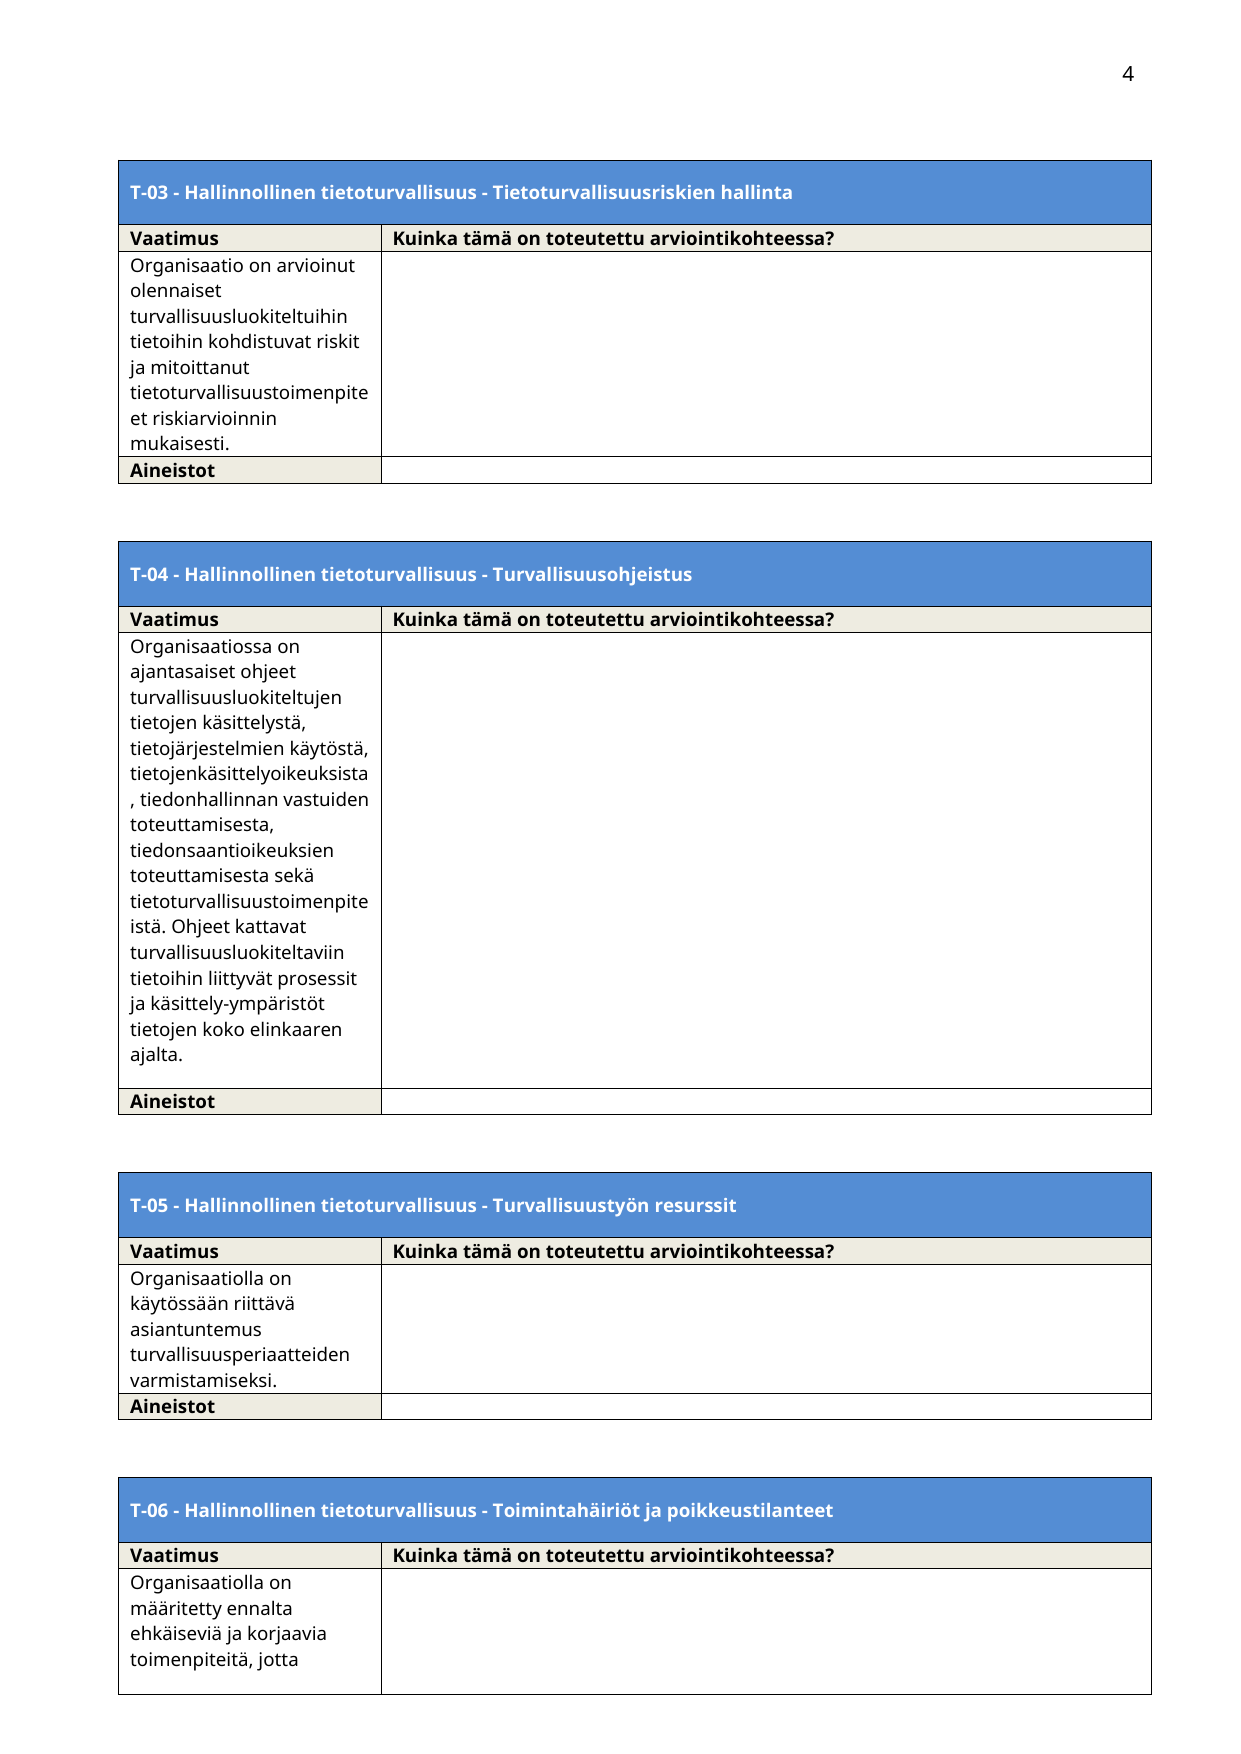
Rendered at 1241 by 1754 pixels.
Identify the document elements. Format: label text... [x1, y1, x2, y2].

table_cell Kuinka tämä on toteutettu arviointikohteessa? [382, 607, 1151, 632]
table_cell Organisaatiolla on käytössään riittävä asiantuntemus turvallisuusperiaatteiden varmistamiseksi. [119, 1265, 381, 1392]
table_cell [382, 633, 1151, 1088]
table_cell Organisaatio on arvioinut olennaiset turvallisuusluokiteltuihin tietoihin kohdistuvat riskit ja mitoittanut tietoturvallisuustoimenpiteet riskiarvioinnin mukaisesti. [119, 252, 381, 456]
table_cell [119, 1569, 381, 1694]
table_header T-06 - Hallinnollinen tietoturvallisuus - Toimintahäiriöt ja poikkeustilanteet [119, 1478, 1151, 1542]
table_cell Vaatimus [119, 1543, 381, 1568]
table_cell [382, 457, 1151, 483]
table_cell [382, 252, 1151, 456]
table_cell [382, 1089, 1151, 1114]
table_cell Kuinka tämä on toteutettu arviointikohteessa? [382, 1543, 1151, 1568]
table_cell Vaatimus [119, 225, 381, 251]
table_header T-04 - Hallinnollinen tietoturvallisuus - Turvallisuusohjeistus [119, 542, 1151, 606]
table_cell Vaatimus [119, 1238, 381, 1264]
table_cell [382, 1265, 1151, 1392]
table_cell Aineistot [119, 457, 381, 483]
table_cell Aineistot [119, 1089, 381, 1114]
table_cell Aineistot [119, 1394, 381, 1419]
table_cell [382, 1569, 1151, 1694]
table_header T-03 - Hallinnollinen tietoturvallisuus - Tietoturvallisuusriskien hallinta [119, 161, 1151, 224]
table_cell Organisaatiossa on ajantasaiset ohjeet turvallisuusluokiteltujen tietojen käsittelystä, tietojärjestelmien käytöstä, tietojenkäsittelyoikeuksista, tiedonhallinnan vastuiden toteuttamisesta, tiedonsaantioikeuksien toteuttamisesta sekä tietoturvallisuustoimenpiteistä. Ohjeet kattavat turvallisuusluokiteltaviin tietoihin liittyvät prosessit ja käsittely-ympäristöt tietojen koko elinkaaren ajalta. [119, 633, 381, 1088]
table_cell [382, 225, 1151, 251]
table_header T-05 - Hallinnollinen tietoturvallisuus - Turvallisuustyön resurssit [119, 1173, 1151, 1237]
table_cell Vaatimus [119, 607, 381, 632]
table_cell [382, 1394, 1151, 1419]
table_cell Kuinka tämä on toteutettu arviointikohteessa? [382, 1238, 1151, 1264]
